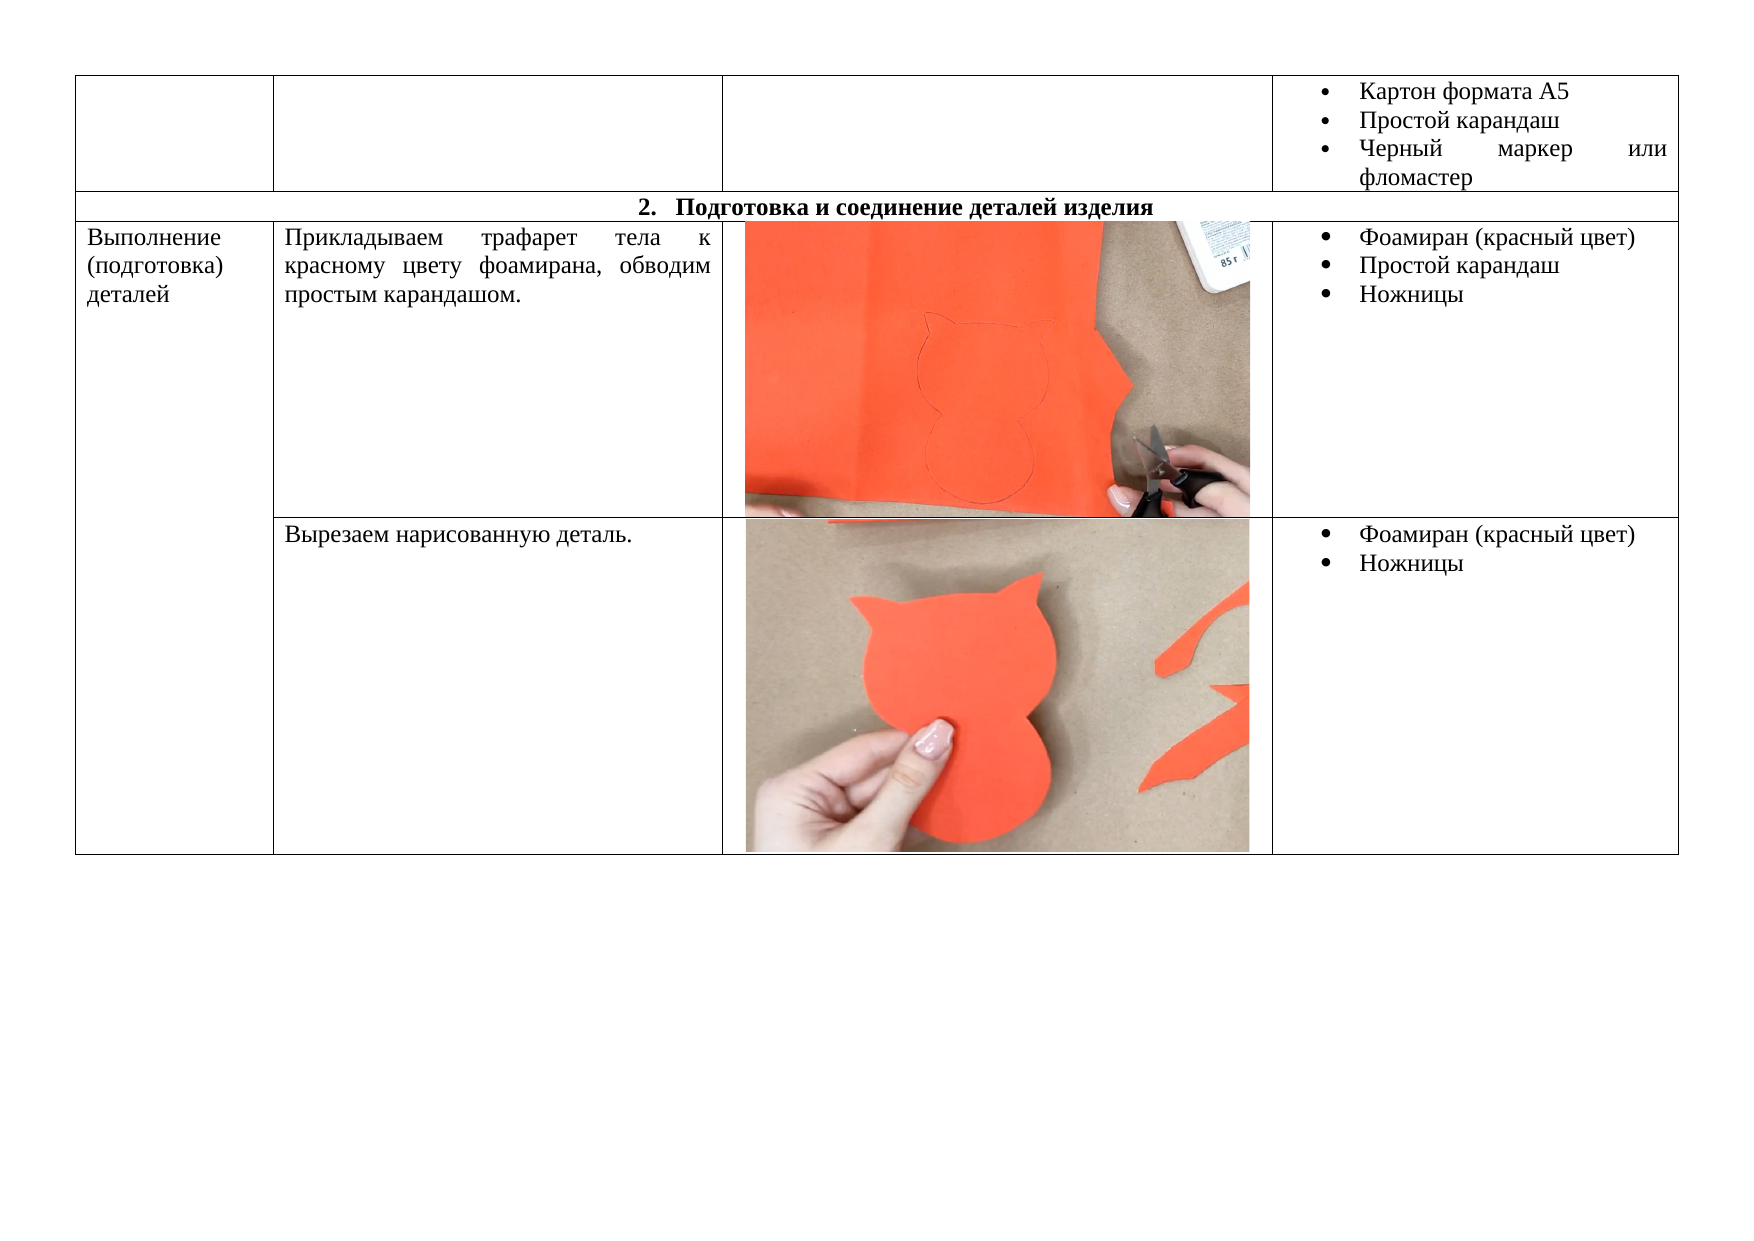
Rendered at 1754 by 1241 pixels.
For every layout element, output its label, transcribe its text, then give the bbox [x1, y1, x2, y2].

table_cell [274, 76, 722, 191]
table_cell Выполнение (подготовка) деталей [76, 222, 273, 853]
table_cell [723, 222, 745, 517]
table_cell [76, 76, 273, 191]
table_cell [1251, 222, 1272, 517]
table_cell Фоамиран (красный цвет) Простой карандаш Ножницы [1273, 222, 1678, 517]
table_cell Подготовка и соединение деталей изделия [76, 192, 1678, 221]
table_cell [1273, 76, 1678, 191]
table_cell Фоамиран (красный цвет) Ножницы [1273, 518, 1678, 853]
picture [745, 519, 1250, 852]
table_cell Вырезаем нарисованную деталь. [274, 518, 722, 853]
table_cell [723, 518, 1272, 853]
table_cell Прикладываем трафарет тела к красному цвету фоамирана, обводим простым карандашом. [274, 222, 722, 517]
table_cell [723, 76, 1272, 191]
picture [745, 221, 1251, 517]
